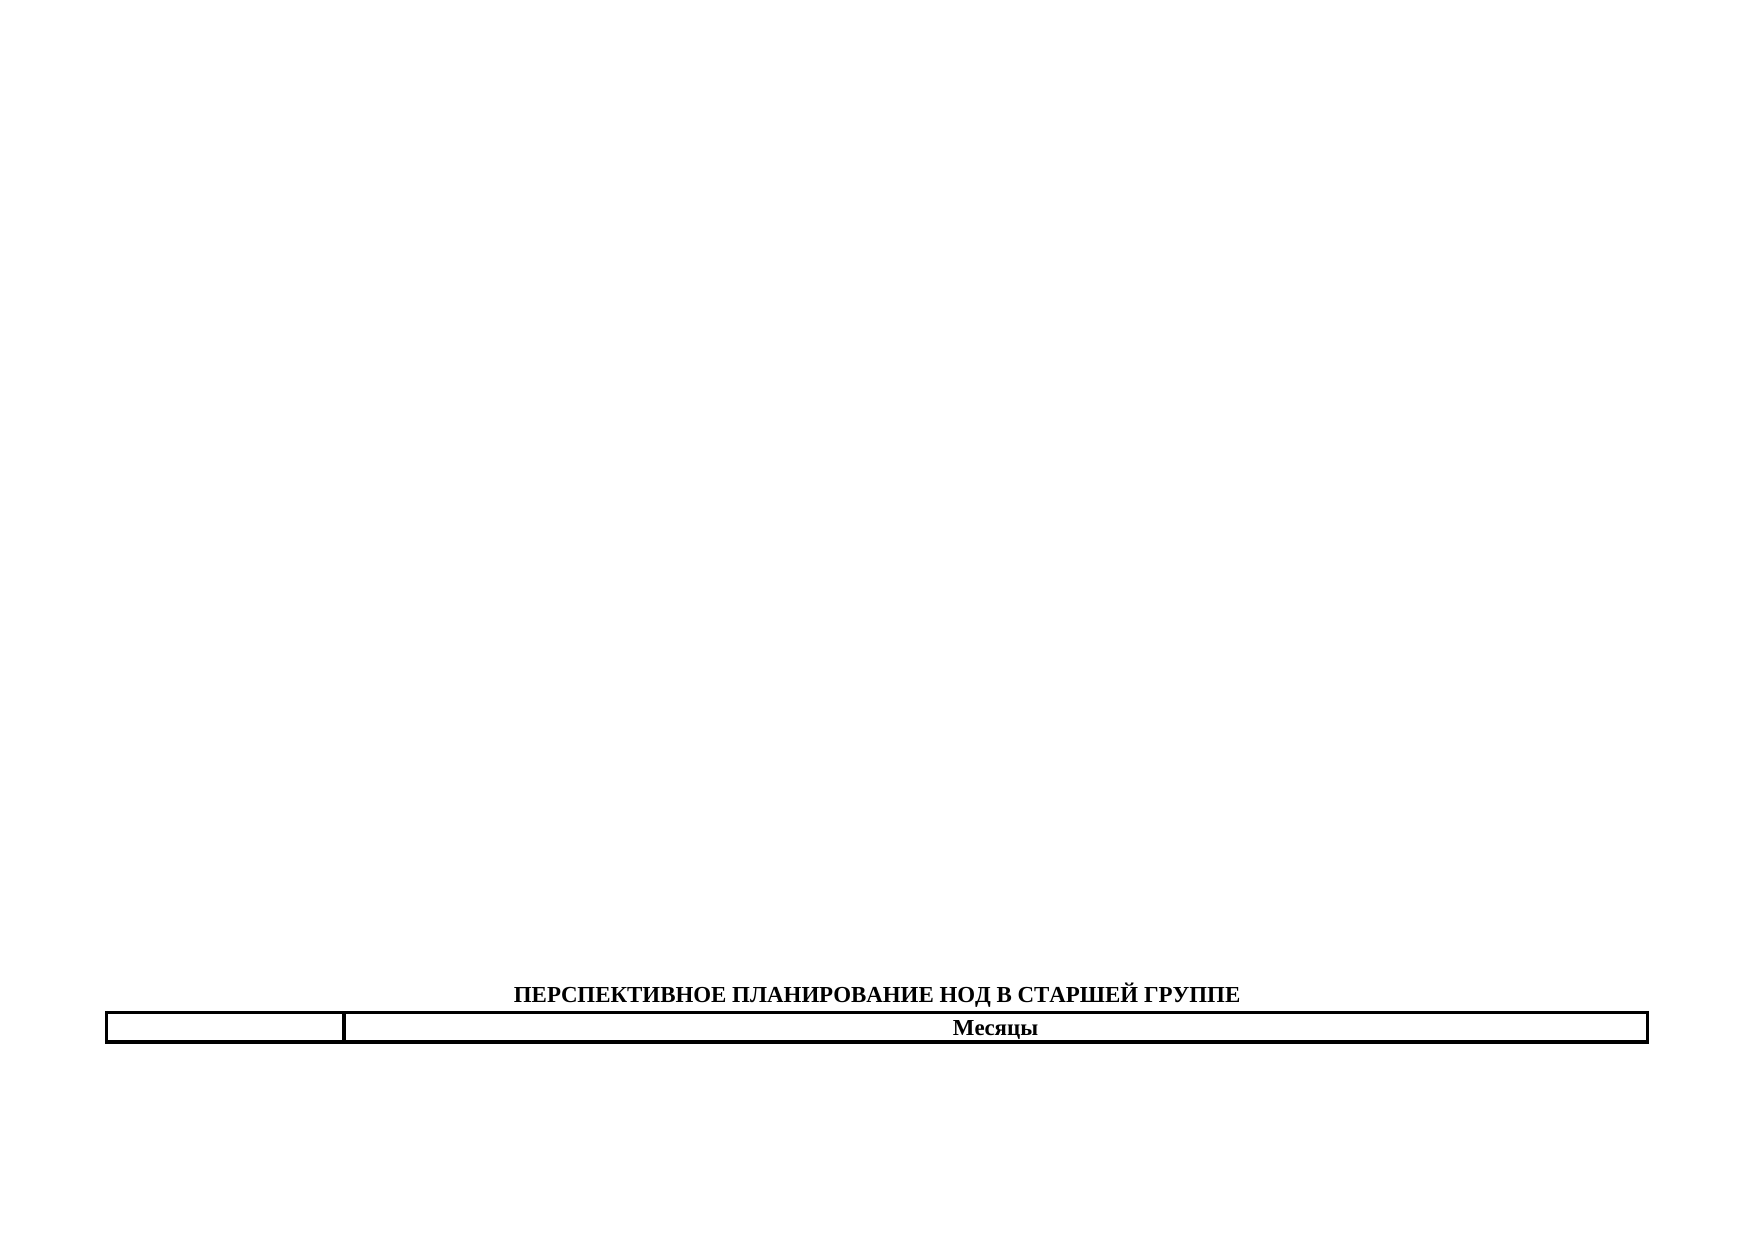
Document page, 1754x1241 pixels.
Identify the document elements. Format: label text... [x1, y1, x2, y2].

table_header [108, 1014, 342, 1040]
text ПЕРСПЕКТИВНОЕ ПЛАНИРОВАНИЕ НОД В СТАРШЕЙ ГРУППЕ [118, 981, 1636, 1007]
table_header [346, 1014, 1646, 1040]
